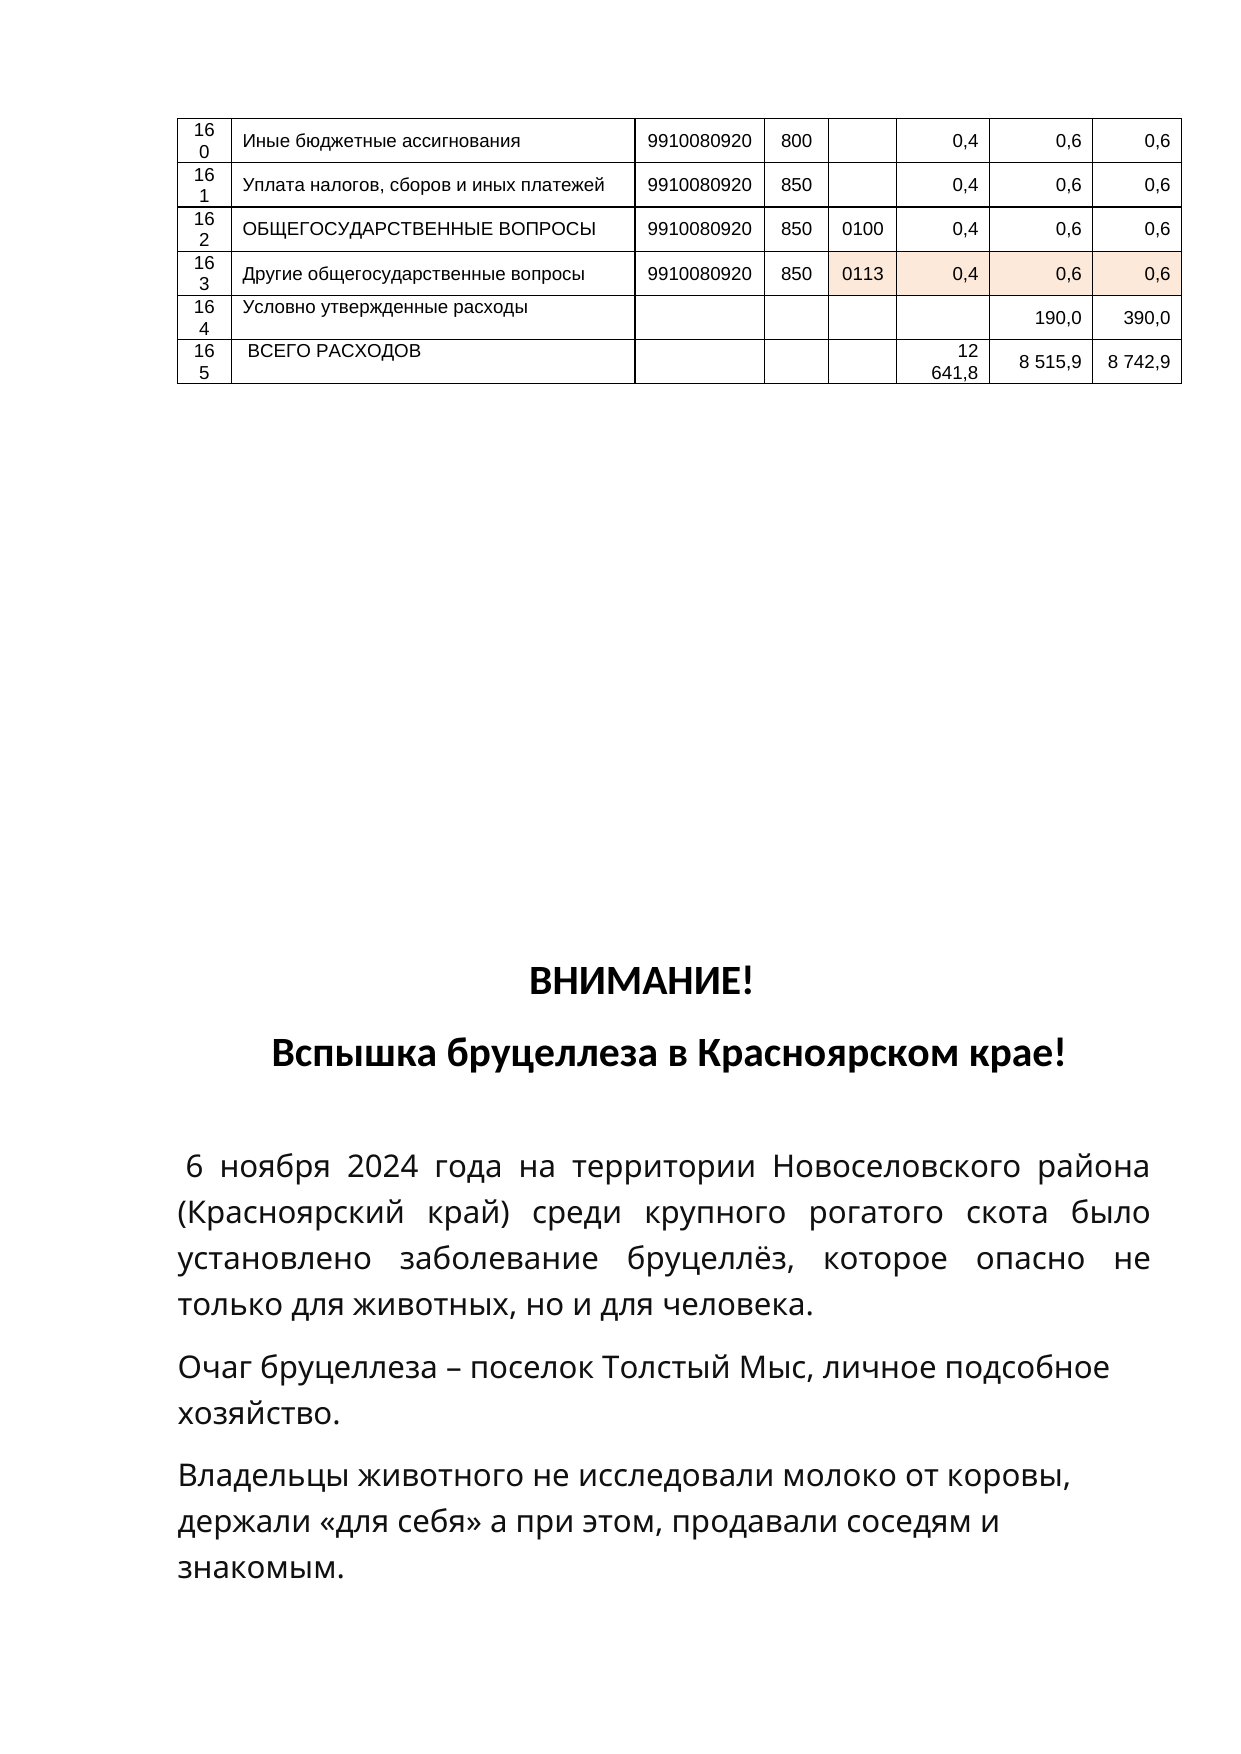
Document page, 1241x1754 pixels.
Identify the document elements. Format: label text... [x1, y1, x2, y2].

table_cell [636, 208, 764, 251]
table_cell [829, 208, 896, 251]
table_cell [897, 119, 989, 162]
text 6 ноября 2024 года на территории Новоселовского района (Красноярский край) среди крупного рогатого скота было установлено заболевание бруцеллёз, которое опасно не только для животных, но и для человека. [177, 1279, 1152, 1325]
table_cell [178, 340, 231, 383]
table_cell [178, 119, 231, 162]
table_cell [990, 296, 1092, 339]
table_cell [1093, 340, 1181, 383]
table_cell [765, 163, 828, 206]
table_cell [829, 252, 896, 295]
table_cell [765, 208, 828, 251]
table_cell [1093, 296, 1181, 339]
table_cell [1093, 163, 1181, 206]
text Вспышка бруцеллеза в Красноярском крае! [177, 1026, 1152, 1077]
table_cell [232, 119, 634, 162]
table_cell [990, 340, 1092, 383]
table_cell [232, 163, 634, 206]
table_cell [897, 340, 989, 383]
text ВНИМАНИЕ! [177, 954, 1152, 1005]
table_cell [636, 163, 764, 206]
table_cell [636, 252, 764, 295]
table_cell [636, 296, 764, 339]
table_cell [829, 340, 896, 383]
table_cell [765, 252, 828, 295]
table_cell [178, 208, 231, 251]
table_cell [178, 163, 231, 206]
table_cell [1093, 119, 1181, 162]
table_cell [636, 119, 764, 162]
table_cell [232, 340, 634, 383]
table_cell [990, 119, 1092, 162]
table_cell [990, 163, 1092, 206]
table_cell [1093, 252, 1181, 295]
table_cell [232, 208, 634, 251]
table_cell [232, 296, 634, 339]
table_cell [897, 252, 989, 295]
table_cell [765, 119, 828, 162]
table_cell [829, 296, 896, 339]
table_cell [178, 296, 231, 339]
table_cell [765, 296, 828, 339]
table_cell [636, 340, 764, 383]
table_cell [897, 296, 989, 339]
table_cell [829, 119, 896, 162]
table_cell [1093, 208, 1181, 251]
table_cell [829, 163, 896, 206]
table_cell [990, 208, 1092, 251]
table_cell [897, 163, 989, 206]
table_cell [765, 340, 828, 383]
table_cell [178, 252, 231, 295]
text Очаг бруцеллеза – поселок Толстый Мыс, личное подсобное хозяйство. [177, 1345, 1152, 1433]
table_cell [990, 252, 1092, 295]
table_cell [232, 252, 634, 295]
text Владельцы животного не исследовали молоко от коровы, держали «для себя» а при этом, продавали соседям и знакомым. [177, 1453, 1152, 1588]
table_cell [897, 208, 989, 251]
